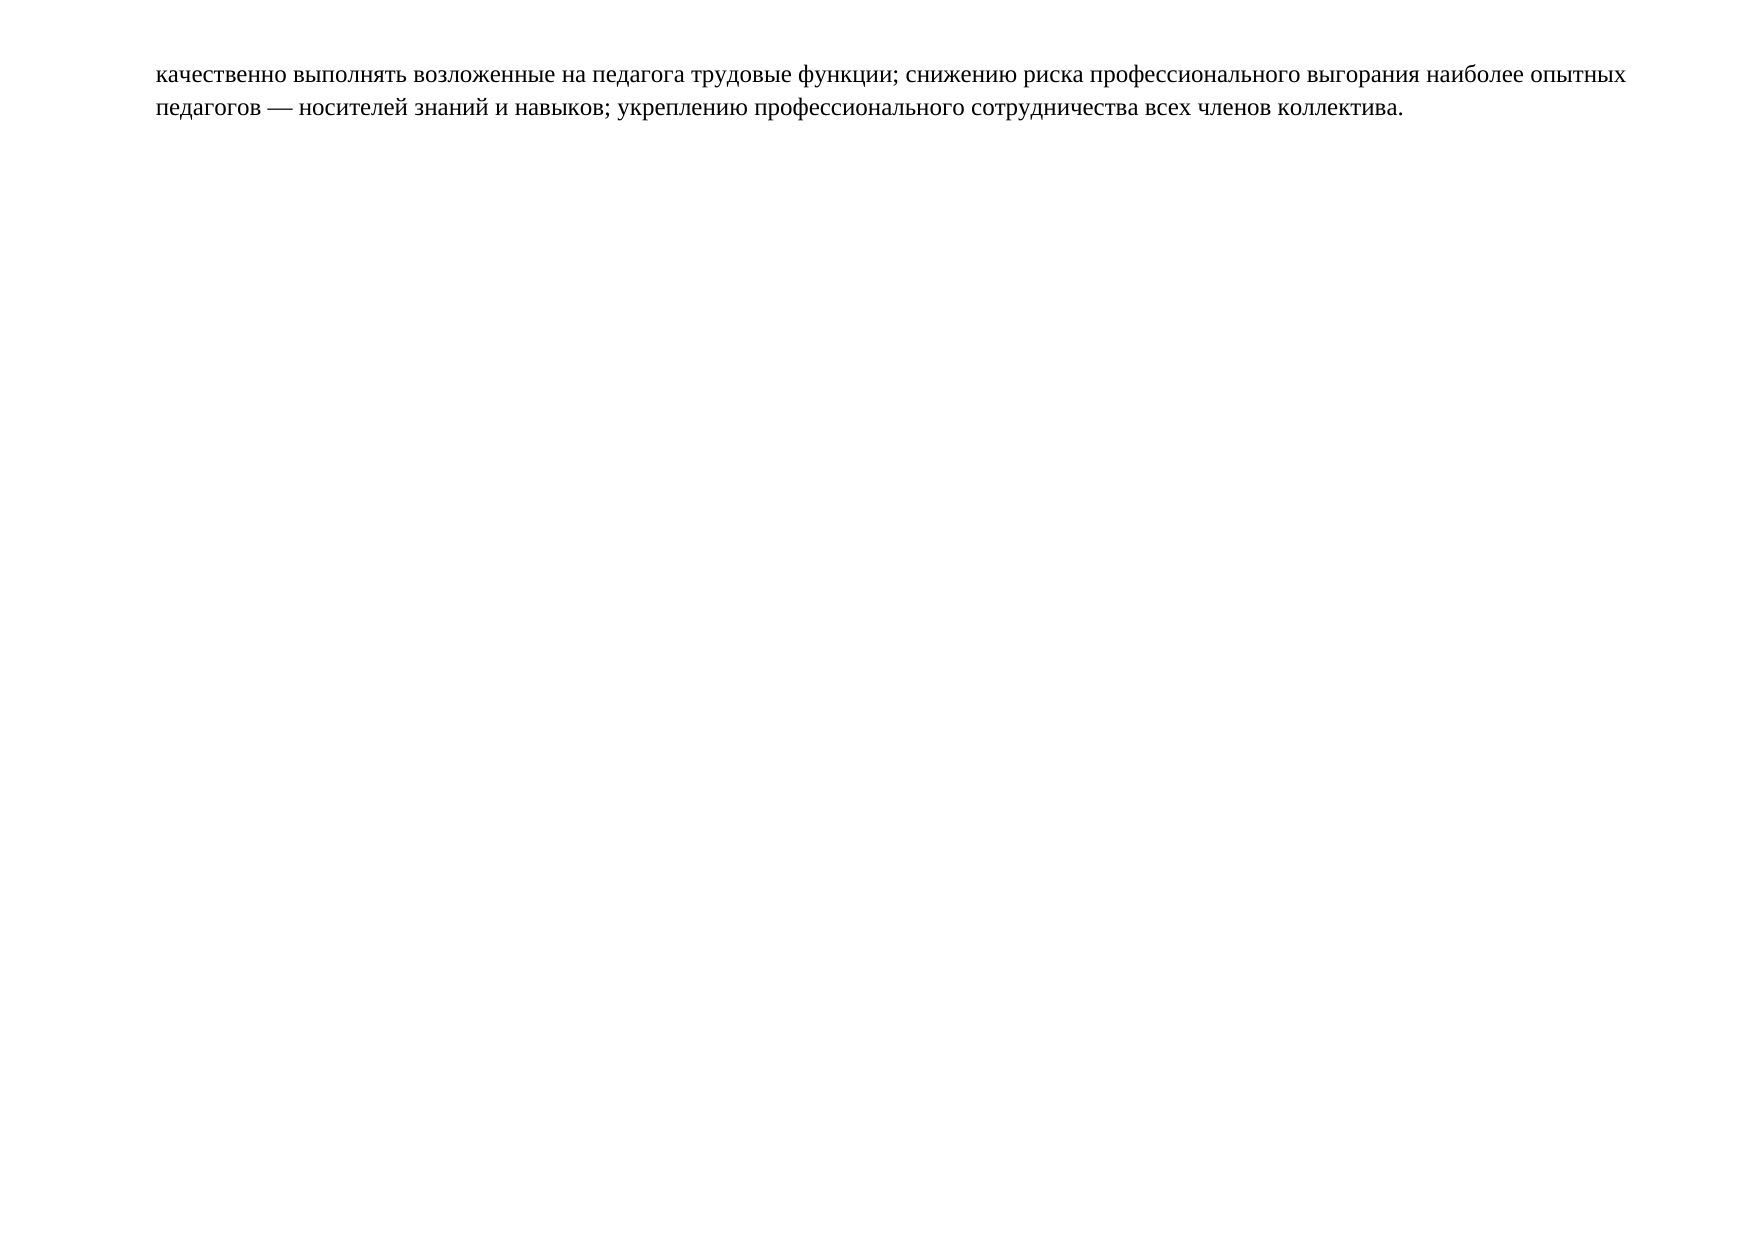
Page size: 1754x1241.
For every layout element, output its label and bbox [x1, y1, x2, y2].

text [156, 59, 1636, 121]
